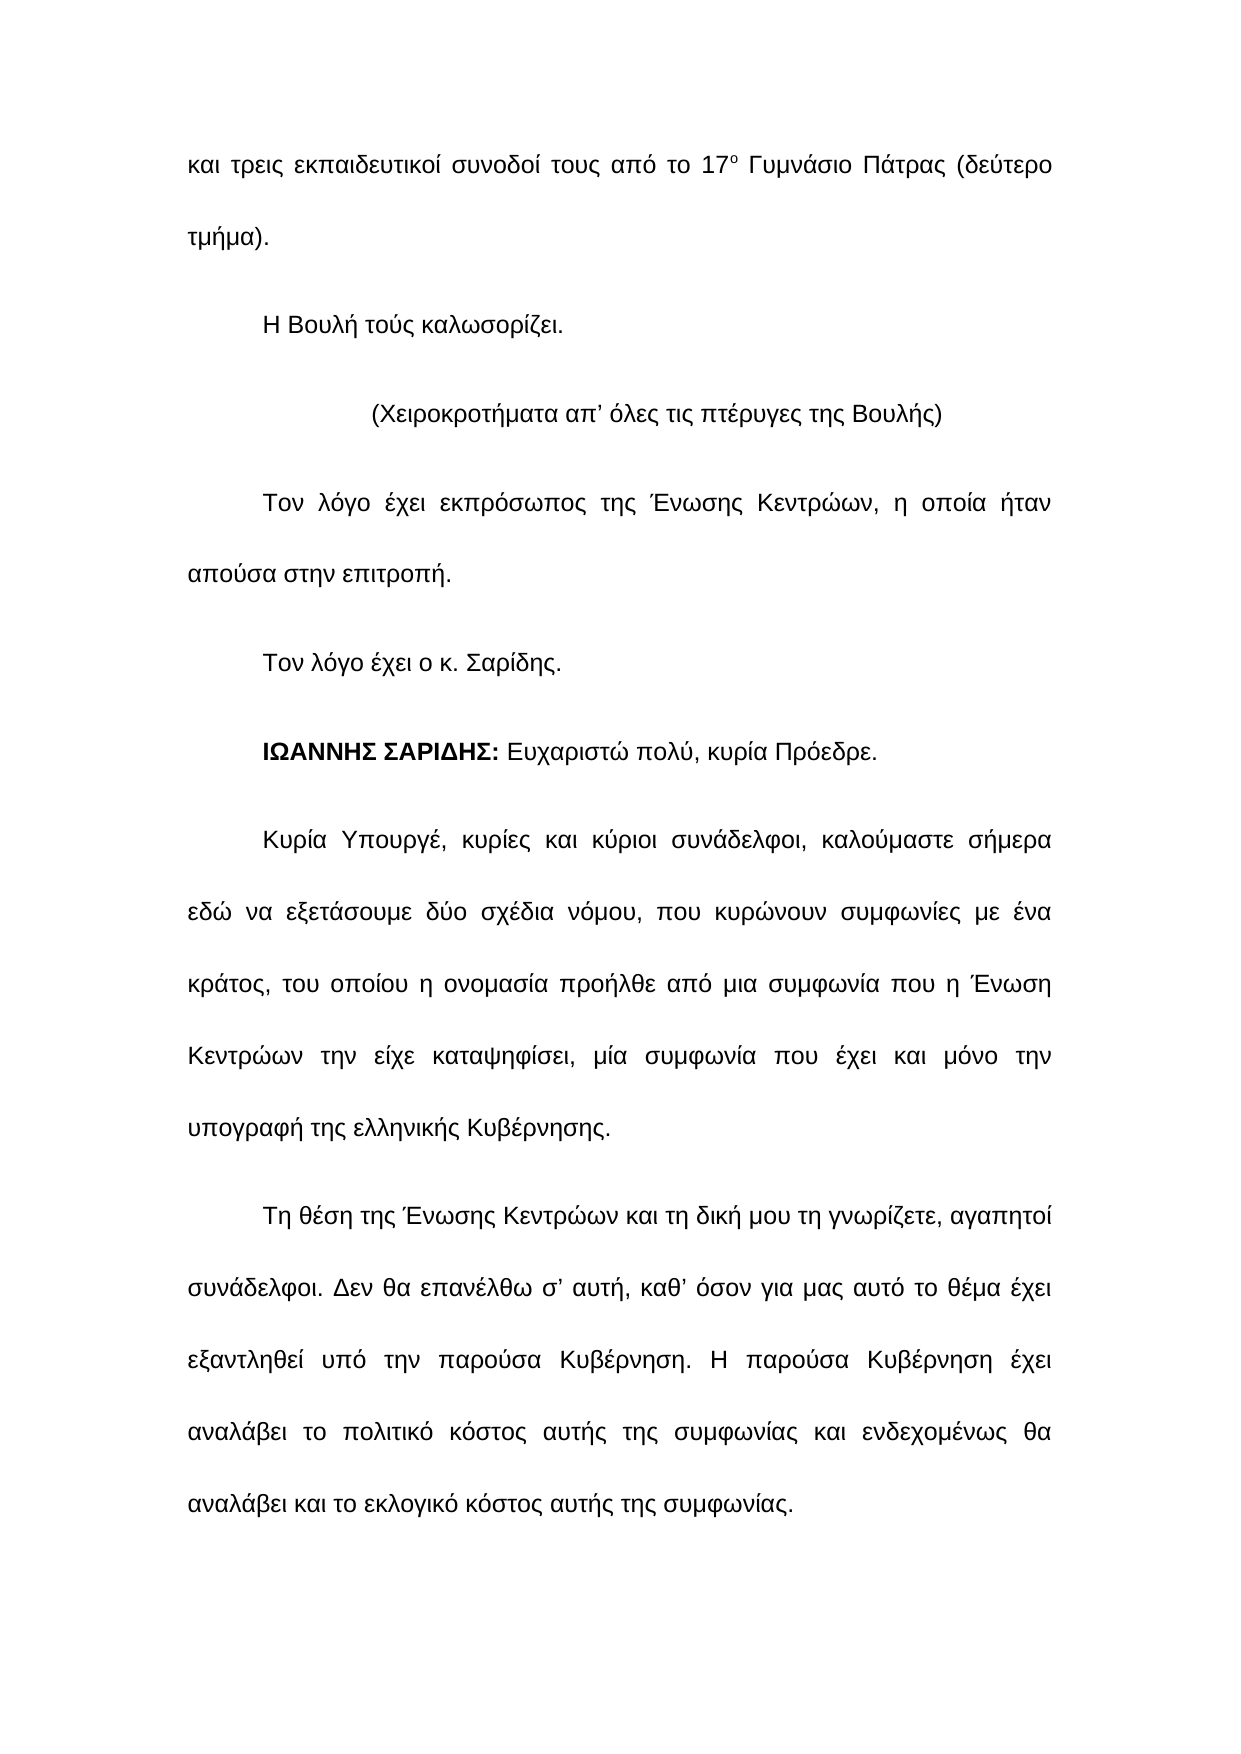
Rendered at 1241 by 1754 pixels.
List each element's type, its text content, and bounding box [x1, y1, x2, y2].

text Τον λόγο έχει ο κ. Σαρίδης. [187, 648, 1053, 677]
text (Χειροκροτήματα απ’ όλες τις πτέρυγες της Βουλής) [187, 399, 1053, 428]
text Τον λόγο έχει εκπρόσωπος της Ένωσης Κεντρώων, η οποία ήταν απούσα στην επιτροπή. [187, 487, 1053, 588]
text Κυρία Υπουργέ, κυρίες και κύριοι συνάδελφοι, καλούμαστε σήμερα εδώ να εξετάσουμε δύο σχέδια νόμου, που κυρώνουν συμφωνίες με ένα κράτος, του οποίου η ονομασία προήλθε από μια συμφωνία που η Ένωση Κεντρώων την είχε καταψηφίσει, μία συμφωνία που έχει και μόνο την υπογραφή της ελληνικής Κυβέρνησης. [187, 825, 1053, 1141]
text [187, 150, 1053, 251]
text ΙΩΑΝΝΗΣ ΣΑΡΙΔΗΣ: Ευχαριστώ πολύ, κυρία Πρόεδρε. [187, 736, 1053, 765]
text Τη θέση της Ένωσης Κεντρώων και τη δική μου τη γνωρίζετε, αγαπητοί συνάδελφοι. Δεν θα επανέλθω σ’ αυτή, καθ’ όσον για μας αυτό το θέμα έχει εξαντληθεί υπό την παρούσα Κυβέρνηση. Η παρούσα Κυβέρνηση έχει αναλάβει το πολιτικό κόστος αυτής της συμφωνίας και ενδεχομένως θα αναλάβει και το εκλογικό κόστος αυτής της συμφωνίας. [187, 1201, 1053, 1517]
text Η Βουλή τούς καλωσορίζει. [187, 310, 1053, 339]
